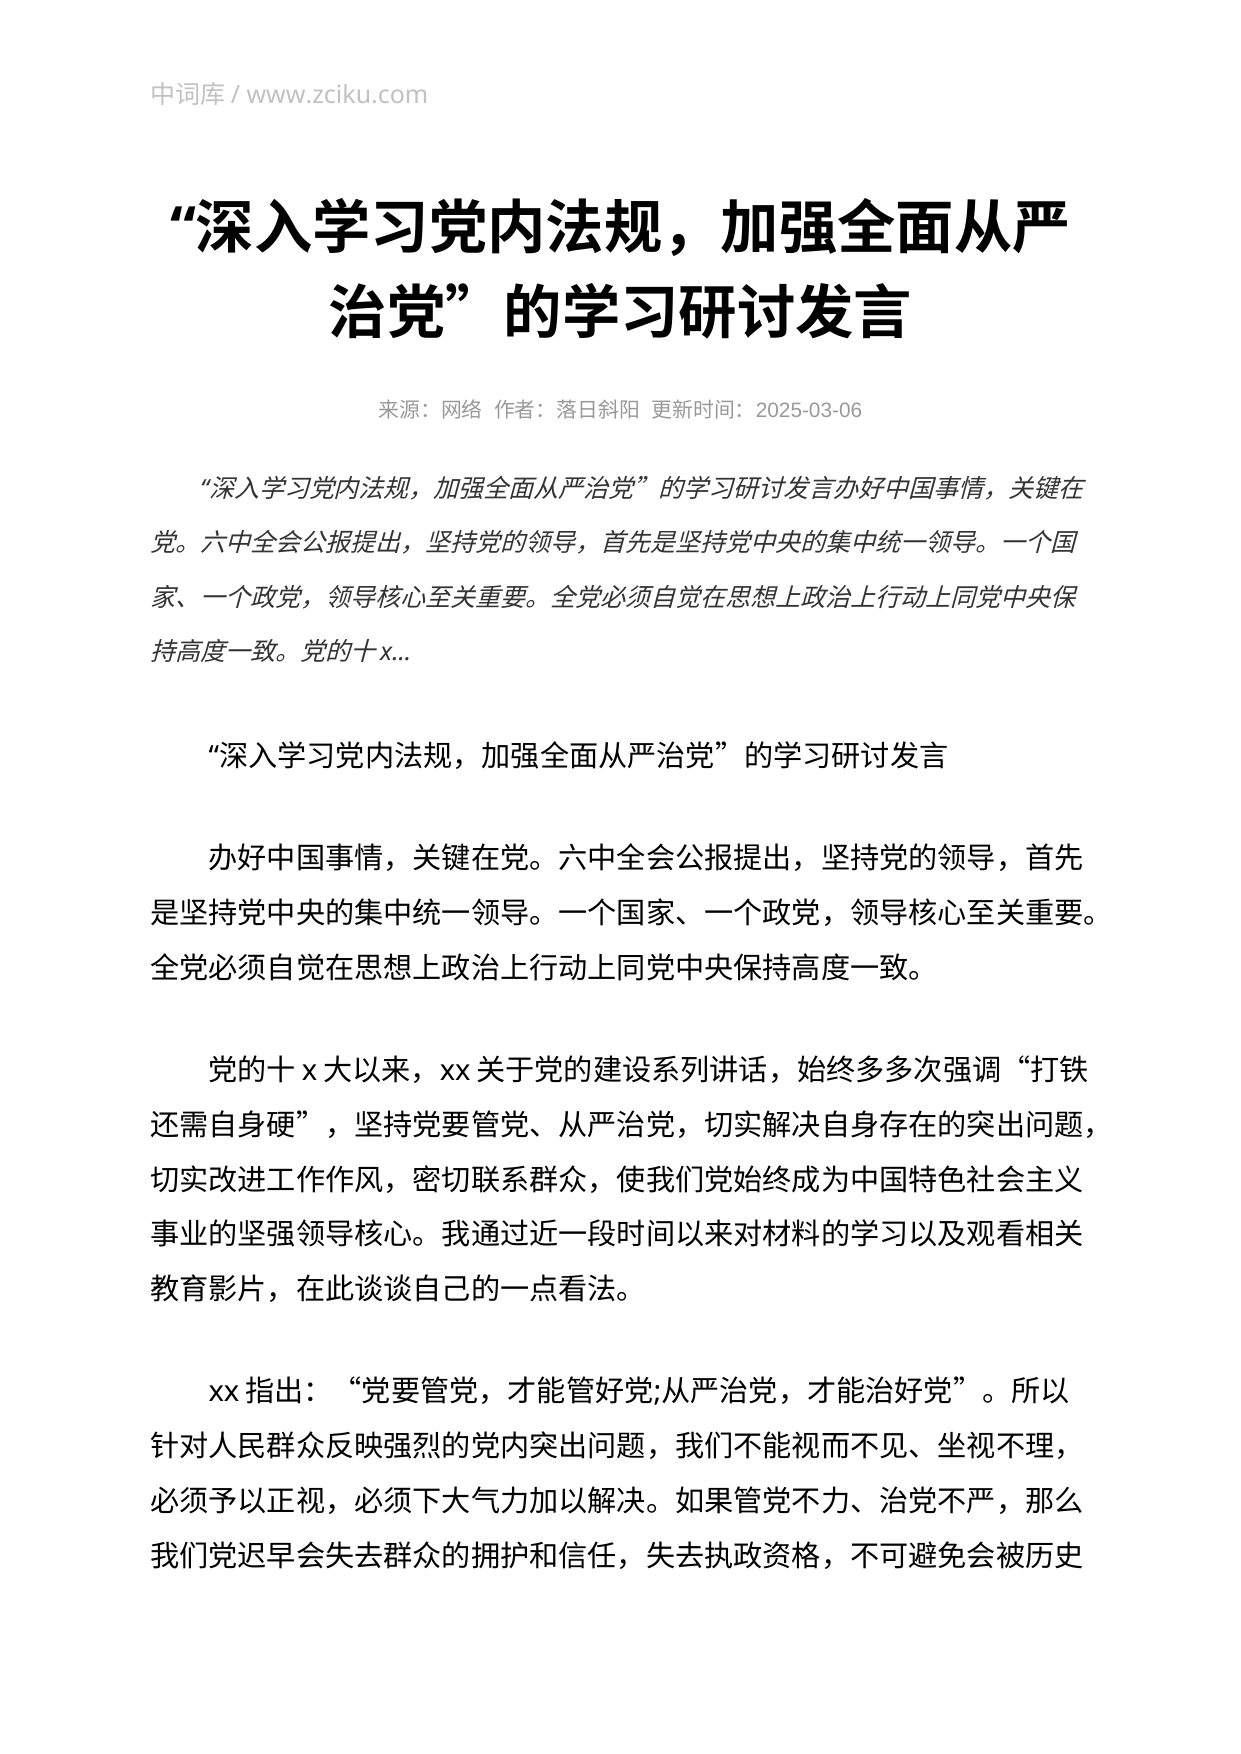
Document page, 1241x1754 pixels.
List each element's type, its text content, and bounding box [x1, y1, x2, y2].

text 办好中国事情，关键在党。六中全会公报提出，坚持党的领导，首先是坚持党中央的集中统一领导。一个国家、一个政党，领导核心至关重要。全党必须自觉在思想上政治上行动上同党中央保持高度一致。 [150, 834, 1090, 987]
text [150, 1368, 1090, 1575]
text 来源：网络 作者：落日斜阳 更新时间：2025-03-06 [150, 397, 1090, 421]
text “深入学习党内法规，加强全面从严治党”的学习研讨发言 [150, 733, 1090, 775]
text “深入学习党内法规，加强全面从严治党”的学习研讨发言办好中国事情，关键在党。六中全会公报提出，坚持党的领导，首先是坚持党中央的集中统一领导。一个国家、一个政党，领导核心至关重要。全党必须自觉在思想上政治上行动上同党中央保持高度一致。党的十x... [150, 468, 1090, 668]
text 党的十x大以来，xx关于党的建设系列讲话，始终多多次强调“打铁还需自身硬”，坚持党要管党、从严治党，切实解决自身存在的突出问题，切实改进工作作风，密切联系群众，使我们党始终成为中国特色社会主义事业的坚强领导核心。我通过近一段时间以来对材料的学习以及观看相关教育影片，在此谈谈自己的一点看法。 [150, 1046, 1090, 1308]
subtitle “深入学习党内法规，加强全面从严治党”的学习研讨发言 [150, 181, 1090, 351]
